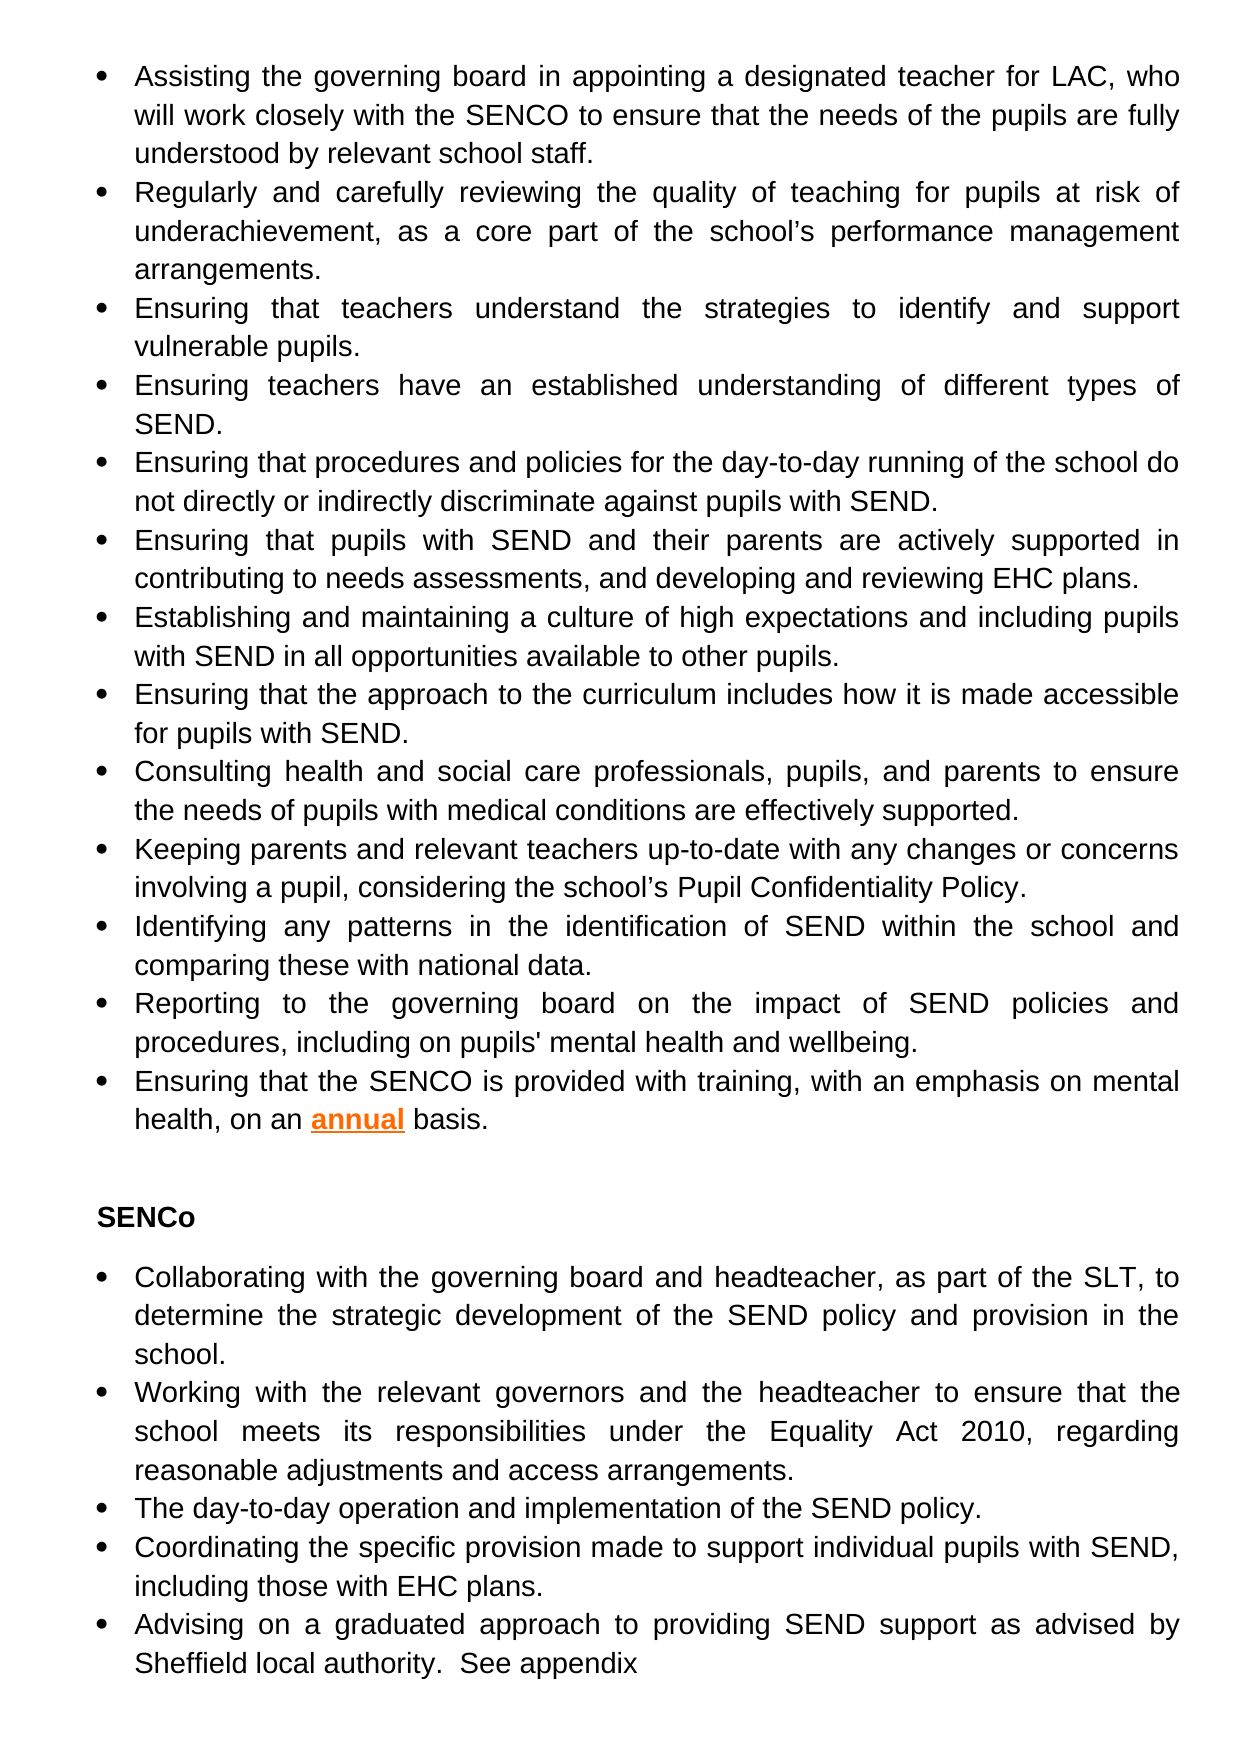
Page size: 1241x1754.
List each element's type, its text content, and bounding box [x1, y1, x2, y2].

list Ensuring that procedures and policies for the day-to-day running of the school do not directly or indirectly discriminate against pupils with SEND. [97, 445, 1181, 518]
list Identifying any patterns in the identification of SEND within the school and comparing these with national data. [97, 909, 1181, 981]
list Advising on a graduated approach to providing SEND support as advised by Sheffield local authority. See appendix [97, 1607, 1181, 1680]
list Coordinating the specific provision made to support individual pupils with SEND, including those with EHC plans. [97, 1530, 1181, 1602]
list Ensuring that the SENCO is provided with training, with an emphasis on mental health, on an annual basis. [97, 1064, 1181, 1136]
list Ensuring that teachers understand the strategies to identify and support vulnerable pupils. [97, 291, 1181, 363]
list Keeping parents and relevant teachers up-to-date with any changes or concerns involving a pupil, considering the school’s Pupil Confidentiality Policy. [97, 832, 1181, 904]
list Reporting to the governing board on the impact of SEND policies and procedures, including on pupils' mental health and wellbeing. [97, 986, 1181, 1059]
list Ensuring that the approach to the curriculum includes how it is made accessible for pupils with SEND. [97, 677, 1181, 749]
list Establishing and maintaining a culture of high expectations and including pupils with SEND in all opportunities available to other pupils. [97, 600, 1181, 672]
text SENCo [97, 1200, 1181, 1234]
list Assisting the governing board in appointing a designated teacher for LAC, who will work closely with the SENCO to ensure that the needs of the pupils are fully understood by relevant school staff. [97, 59, 1181, 170]
list Regularly and carefully reviewing the quality of teaching for pupils at risk of underachievement, as a core part of the school’s performance management arrangements. [97, 175, 1181, 286]
list Consulting health and social care professionals, pupils, and parents to ensure the needs of pupils with medical conditions are effectively supported. [97, 754, 1181, 827]
list Working with the relevant governors and the headteacher to ensure that the school meets its responsibilities under the Equality Act 2010, regarding reasonable adjustments and access arrangements. [97, 1376, 1181, 1486]
list Ensuring teachers have an established understanding of different types of SEND. [97, 368, 1181, 440]
list Collaborating with the governing board and headteacher, as part of the SLT, to determine the strategic development of the SEND policy and provision in the school. [97, 1260, 1181, 1371]
list Ensuring that pupils with SEND and their parents are actively supported in contributing to needs assessments, and developing and reviewing EHC plans. [97, 523, 1181, 595]
list The day-to-day operation and implementation of the SEND policy. [97, 1491, 1181, 1525]
